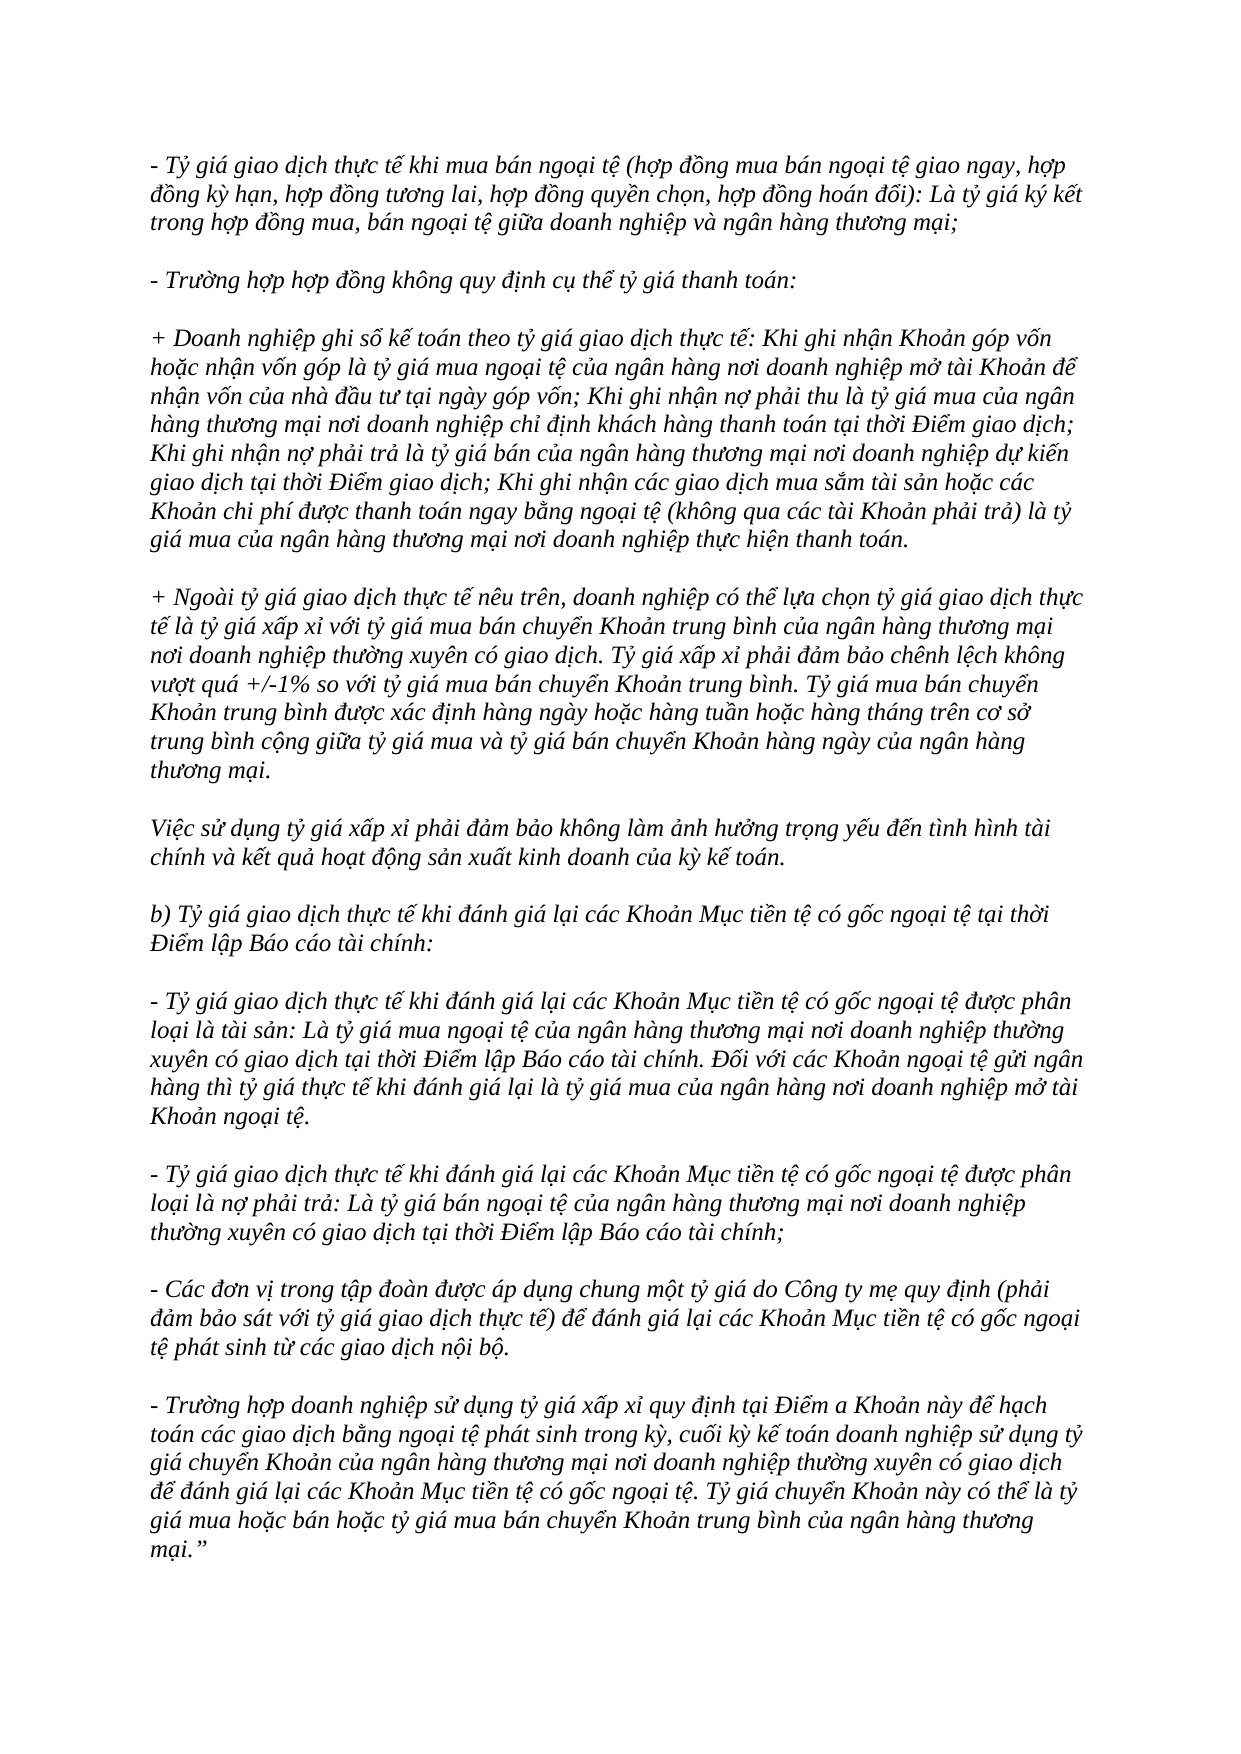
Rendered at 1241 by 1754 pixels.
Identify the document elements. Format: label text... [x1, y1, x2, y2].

text + Doanh nghiệp ghi sổ kế toán theo tỷ giá giao dịch thực tế: Khi ghi nhận Khoản góp vốn hoặc nhận vốn góp là tỷ giá mua ngoại tệ của ngân hàng nơi doanh nghiệp mở tài Khoản để nhận vốn của nhà đầu tư tại ngày góp vốn; Khi ghi nhận nợ phải thu là tỷ giá mua của ngân hàng thương mại nơi doanh nghiệp chỉ định khách hàng thanh toán tại thời Điểm giao dịch; Khi ghi nhận nợ phải trả là tỷ giá bán của ngân hàng thương mại nơi doanh nghiệp dự kiến giao dịch tại thời Điểm giao dịch; Khi ghi nhận các giao dịch mua sắm tài sản hoặc các Khoản chi phí được thanh toán ngay bằng ngoại tệ (không qua các tài Khoản phải trả) là tỷ giá mua của ngân hàng thương mại nơi doanh nghiệp thực hiện thanh toán. [150, 323, 1090, 553]
text - Các đơn vị trong tập đoàn được áp dụng chung một tỷ giá do Công ty mẹ quy định (phải đảm bảo sát với tỷ giá giao dịch thực tế) để đánh giá lại các Khoản Mục tiền tệ có gốc ngoại tệ phát sinh từ các giao dịch nội bộ. [150, 1274, 1090, 1361]
text - Tỷ giá giao dịch thực tế khi mua bán ngoại tệ (hợp đồng mua bán ngoại tệ giao ngay, hợp đồng kỳ hạn, hợp đồng tương lai, hợp đồng quyền chọn, hợp đồng hoán đổi): Là tỷ giá ký kết trong hợp đồng mua, bán ngoại tệ giữa doanh nghiệp và ngân hàng thương mại; [150, 150, 1090, 236]
text Việc sử dụng tỷ giá xấp xỉ phải đảm bảo không làm ảnh hưởng trọng yếu đến tình hình tài chính và kết quả hoạt động sản xuất kinh doanh của kỳ kế toán. [150, 813, 1090, 870]
text + Ngoài tỷ giá giao dịch thực tế nêu trên, doanh nghiệp có thể lựa chọn tỷ giá giao dịch thực tế là tỷ giá xấp xỉ với tỷ giá mua bán chuyển Khoản trung bình của ngân hàng thương mại nơi doanh nghiệp thường xuyên có giao dịch. Tỷ giá xấp xỉ phải đảm bảo chênh lệch không vượt quá +/-1% so với tỷ giá mua bán chuyển Khoản trung bình. Tỷ giá mua bán chuyển Khoản trung bình được xác định hàng ngày hoặc hàng tuần hoặc hàng tháng trên cơ sở trung bình cộng giữa tỷ giá mua và tỷ giá bán chuyển Khoản hàng ngày của ngân hàng thương mại. [150, 582, 1090, 784]
text - Tỷ giá giao dịch thực tế khi đánh giá lại các Khoản Mục tiền tệ có gốc ngoại tệ được phân loại là tài sản: Là tỷ giá mua ngoại tệ của ngân hàng thương mại nơi doanh nghiệp thường xuyên có giao dịch tại thời Điểm lập Báo cáo tài chính. Đối với các Khoản ngoại tệ gửi ngân hàng thì tỷ giá thực tế khi đánh giá lại là tỷ giá mua của ngân hàng nơi doanh nghiệp mở tài Khoản ngoại tệ. [150, 986, 1090, 1130]
text - Trường hợp hợp đồng không quy định cụ thể tỷ giá thanh toán: [150, 265, 1090, 294]
text - Trường hợp doanh nghiệp sử dụng tỷ giá xấp xỉ quy định tại Điểm a Khoản này để hạch toán các giao dịch bằng ngoại tệ phát sinh trong kỳ, cuối kỳ kế toán doanh nghiệp sử dụng tỷ giá chuyển Khoản của ngân hàng thương mại nơi doanh nghiệp thường xuyên có giao dịch để đánh giá lại các Khoản Mục tiền tệ có gốc ngoại tệ. Tỷ giá chuyển Khoản này có thể là tỷ giá mua hoặc bán hoặc tỷ giá mua bán chuyển Khoản trung bình của ngân hàng thương mại.” [150, 1390, 1090, 1562]
text - Tỷ giá giao dịch thực tế khi đánh giá lại các Khoản Mục tiền tệ có gốc ngoại tệ được phân loại là nợ phải trả: Là tỷ giá bán ngoại tệ của ngân hàng thương mại nơi doanh nghiệp thường xuyên có giao dịch tại thời Điểm lập Báo cáo tài chính; [150, 1159, 1090, 1245]
text b) Tỷ giá giao dịch thực tế khi đánh giá lại các Khoản Mục tiền tệ có gốc ngoại tệ tại thời Điểm lập Báo cáo tài chính: [150, 899, 1090, 957]
